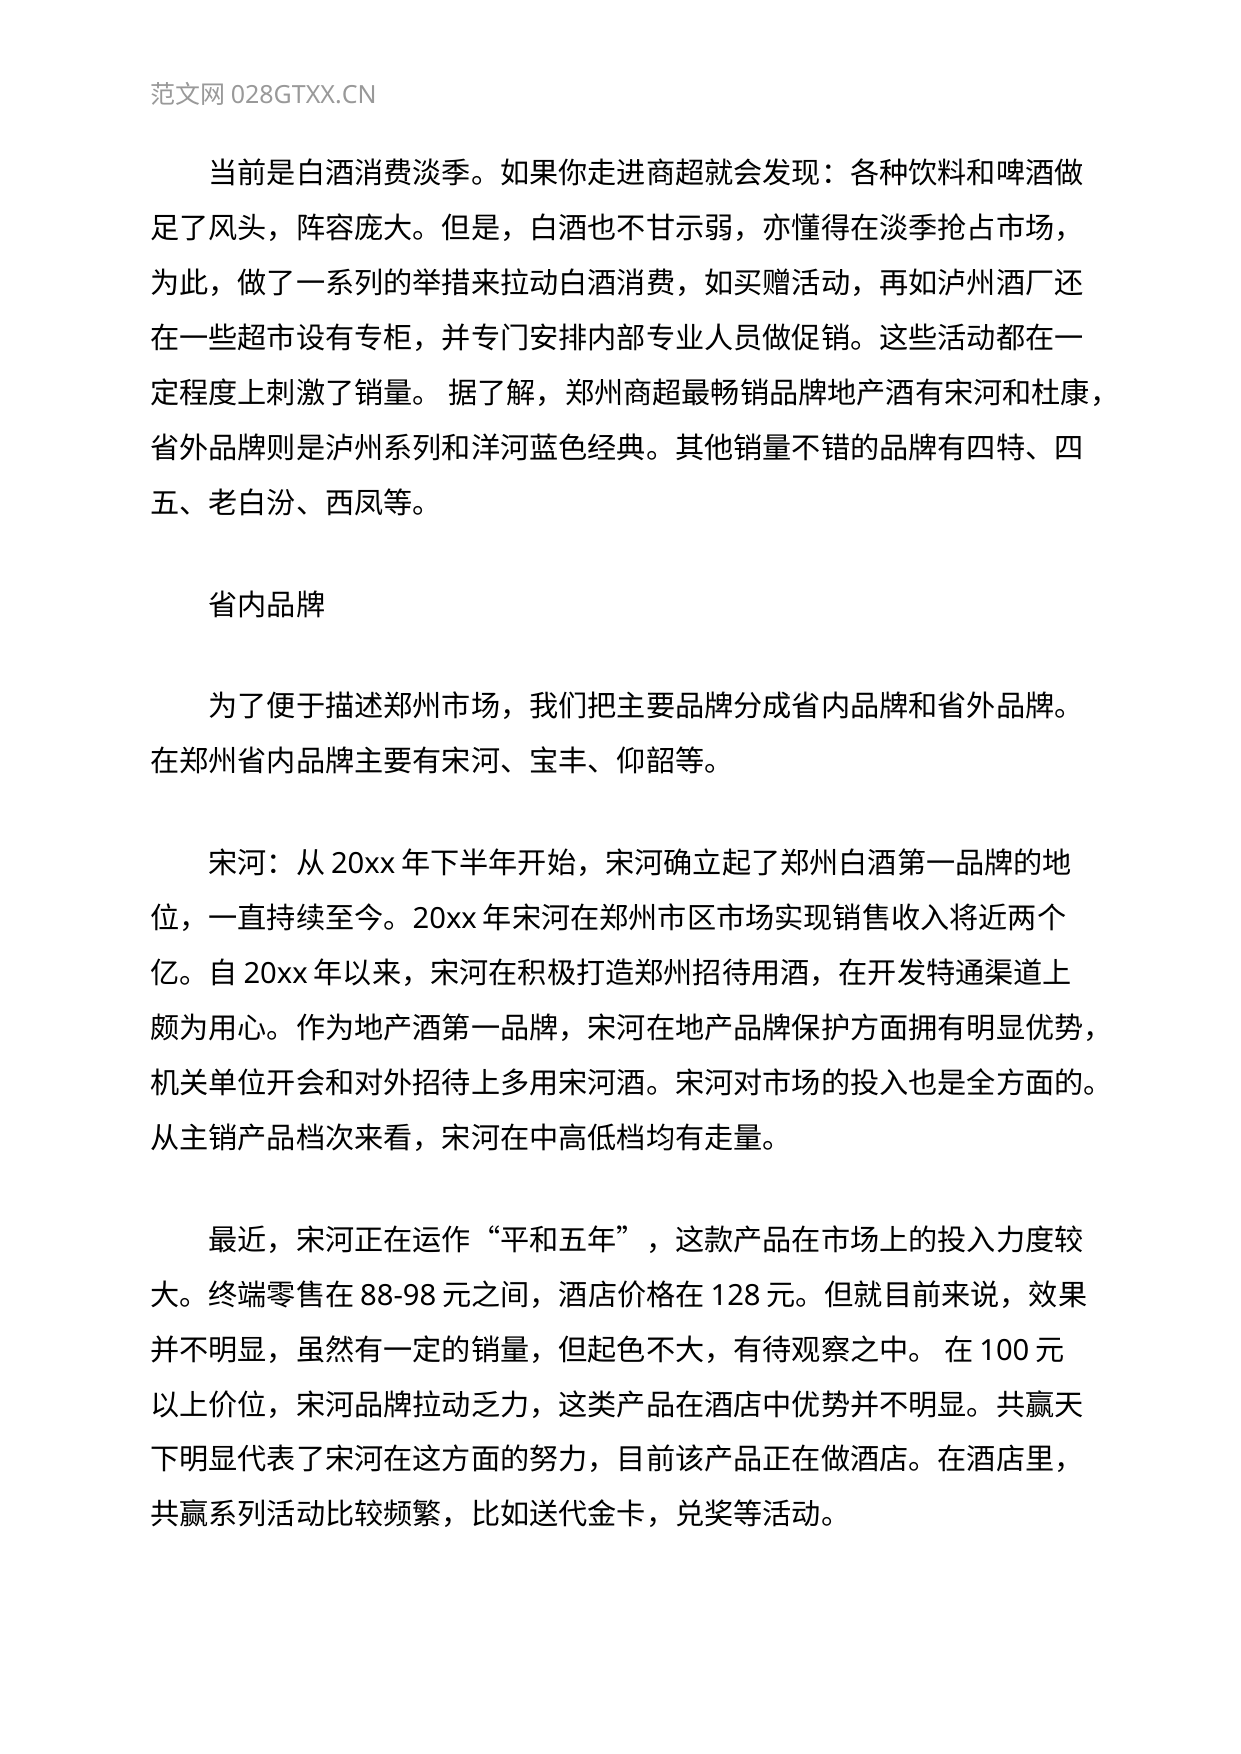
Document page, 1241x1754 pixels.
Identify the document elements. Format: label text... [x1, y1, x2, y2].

text 省内品牌 [150, 581, 1090, 623]
text 最近，宋河正在运作“平和五年”，这款产品在市场上的投入力度较大。终端零售在88-98元之间，酒店价格在128元。但就目前来说，效果并不明显，虽然有一定的销量，但起色不大，有待观察之中。 在100元以上价位，宋河品牌拉动乏力，这类产品在酒店中优势并不明显。共赢天下明显代表了宋河在这方面的努力，目前该产品正在做酒店。在酒店里，共赢系列活动比较频繁，比如送代金卡，兑奖等活动。 [150, 1216, 1090, 1533]
text 当前是白酒消费淡季。如果你走进商超就会发现：各种饮料和啤酒做足了风头，阵容庞大。但是，白酒也不甘示弱，亦懂得在淡季抢占市场，为此，做了一系列的举措来拉动白酒消费，如买赠活动，再如泸州酒厂还在一些超市设有专柜，并专门安排内部专业人员做促销。这些活动都在一定程度上刺激了销量。 据了解，郑州商超最畅销品牌地产酒有宋河和杜康，省外品牌则是泸州系列和洋河蓝色经典。其他销量不错的品牌有四特、四五、老白汾、西凤等。 [150, 150, 1090, 522]
text 宋河：从20xx年下半年开始，宋河确立起了郑州白酒第一品牌的地位，一直持续至今。20xx年宋河在郑州市区市场实现销售收入将近两个亿。自20xx年以来，宋河在积极打造郑州招待用酒，在开发特通渠道上颇为用心。作为地产酒第一品牌，宋河在地产品牌保护方面拥有明显优势，机关单位开会和对外招待上多用宋河酒。宋河对市场的投入也是全方面的。从主销产品档次来看，宋河在中高低档均有走量。 [150, 839, 1090, 1157]
text 为了便于描述郑州市场，我们把主要品牌分成省内品牌和省外品牌。在郑州省内品牌主要有宋河、宝丰、仰韶等。 [150, 683, 1090, 780]
